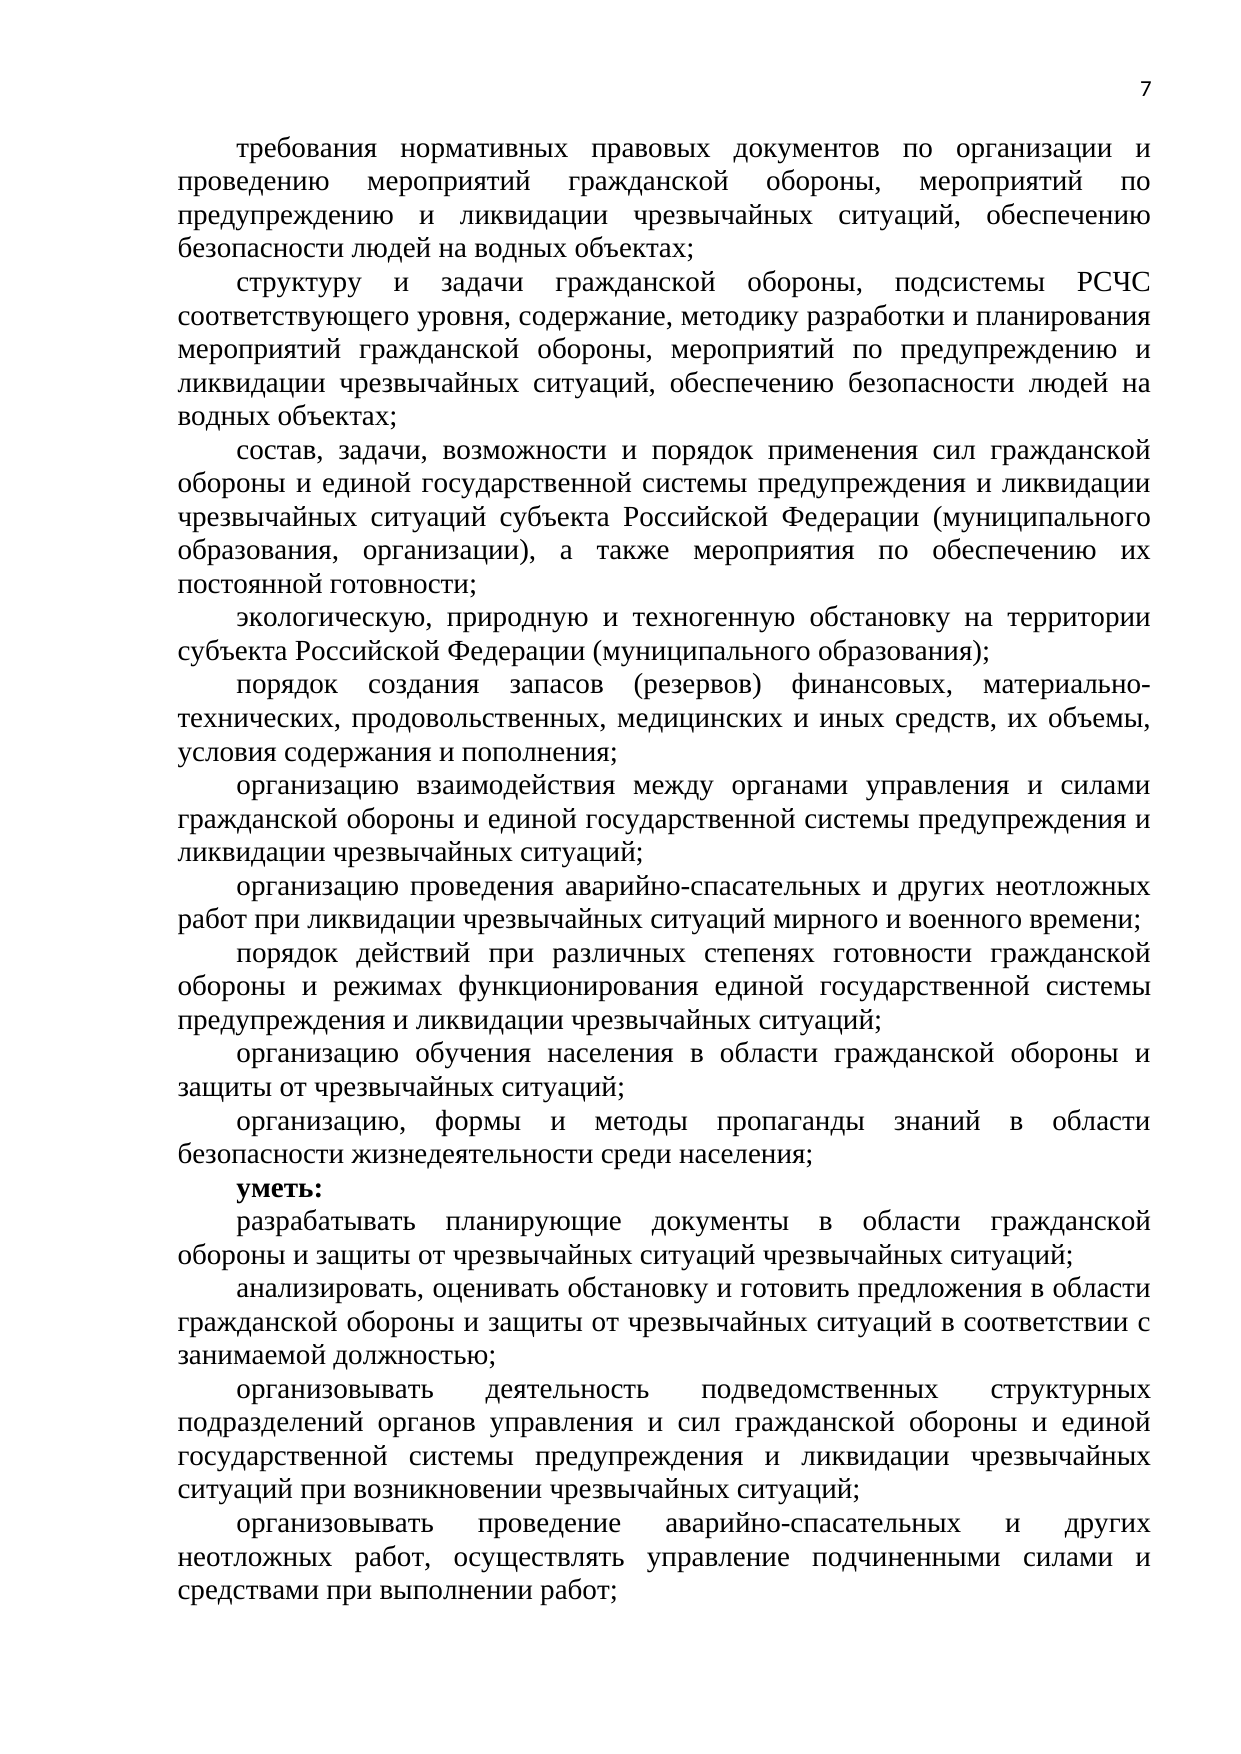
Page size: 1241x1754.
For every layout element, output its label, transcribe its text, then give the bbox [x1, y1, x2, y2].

text порядок действий при различных степенях готовности гражданской обороны и режимах функционирования единой государственной системы предупреждения и ликвидации чрезвычайных ситуаций; [177, 935, 1152, 1036]
text организацию, формы и методы пропаганды знаний в области безопасности жизнедеятельности среди населения; [177, 1103, 1152, 1170]
text организацию взаимодействия между органами управления и силами гражданской обороны и единой государственной системы предупреждения и ликвидации чрезвычайных ситуаций; [177, 767, 1152, 868]
text требования нормативных правовых документов по организации и проведению мероприятий гражданской обороны, мероприятий по предупреждению и ликвидации чрезвычайных ситуаций, обеспечению безопасности людей на водных объектах; [177, 130, 1152, 264]
text порядок создания запасов (резервов) финансовых, материально- технических, продовольственных, медицинских и иных средств, их объемы, условия содержания и пополнения; [177, 667, 1152, 767]
text уметь: [177, 1170, 1152, 1203]
text организовывать деятельность подведомственных структурных подразделений органов управления и сил гражданской обороны и единой государственной системы предупреждения и ликвидации чрезвычайных ситуаций при возникновении чрезвычайных ситуаций; [177, 1371, 1152, 1505]
text разрабатывать планирующие документы в области гражданской обороны и защиты от чрезвычайных ситуаций чрезвычайных ситуаций; [177, 1203, 1152, 1270]
text анализировать, оценивать обстановку и готовить предложения в области гражданской обороны и защиты от чрезвычайных ситуаций в соответствии с занимаемой должностью; [177, 1270, 1152, 1371]
text состав, задачи, возможности и порядок применения сил гражданской обороны и единой государственной системы предупреждения и ликвидации чрезвычайных ситуаций субъекта Российской Федерации (муниципального образования, организации), а также мероприятия по обеспечению их постоянной готовности; [177, 432, 1152, 599]
text структуру и задачи гражданской обороны, подсистемы РСЧС соответствующего уровня, содержание, методику разработки и планирования мероприятий гражданской обороны, мероприятий по предупреждению и ликвидации чрезвычайных ситуаций, обеспечению безопасности людей на водных объектах; [177, 264, 1152, 432]
text экологическую, природную и техногенную обстановку на территории субъекта Российской Федерации (муниципального образования); [177, 599, 1152, 667]
text организацию проведения аварийно-спасательных и других неотложных работ при ликвидации чрезвычайных ситуаций мирного и военного времени; [177, 868, 1152, 935]
text организацию обучения населения в области гражданской обороны и защиты от чрезвычайных ситуаций; [177, 1036, 1152, 1103]
text организовывать проведение аварийно-спасательных и других неотложных работ, осуществлять управление подчиненными силами и средствами при выполнении работ; [177, 1505, 1152, 1606]
